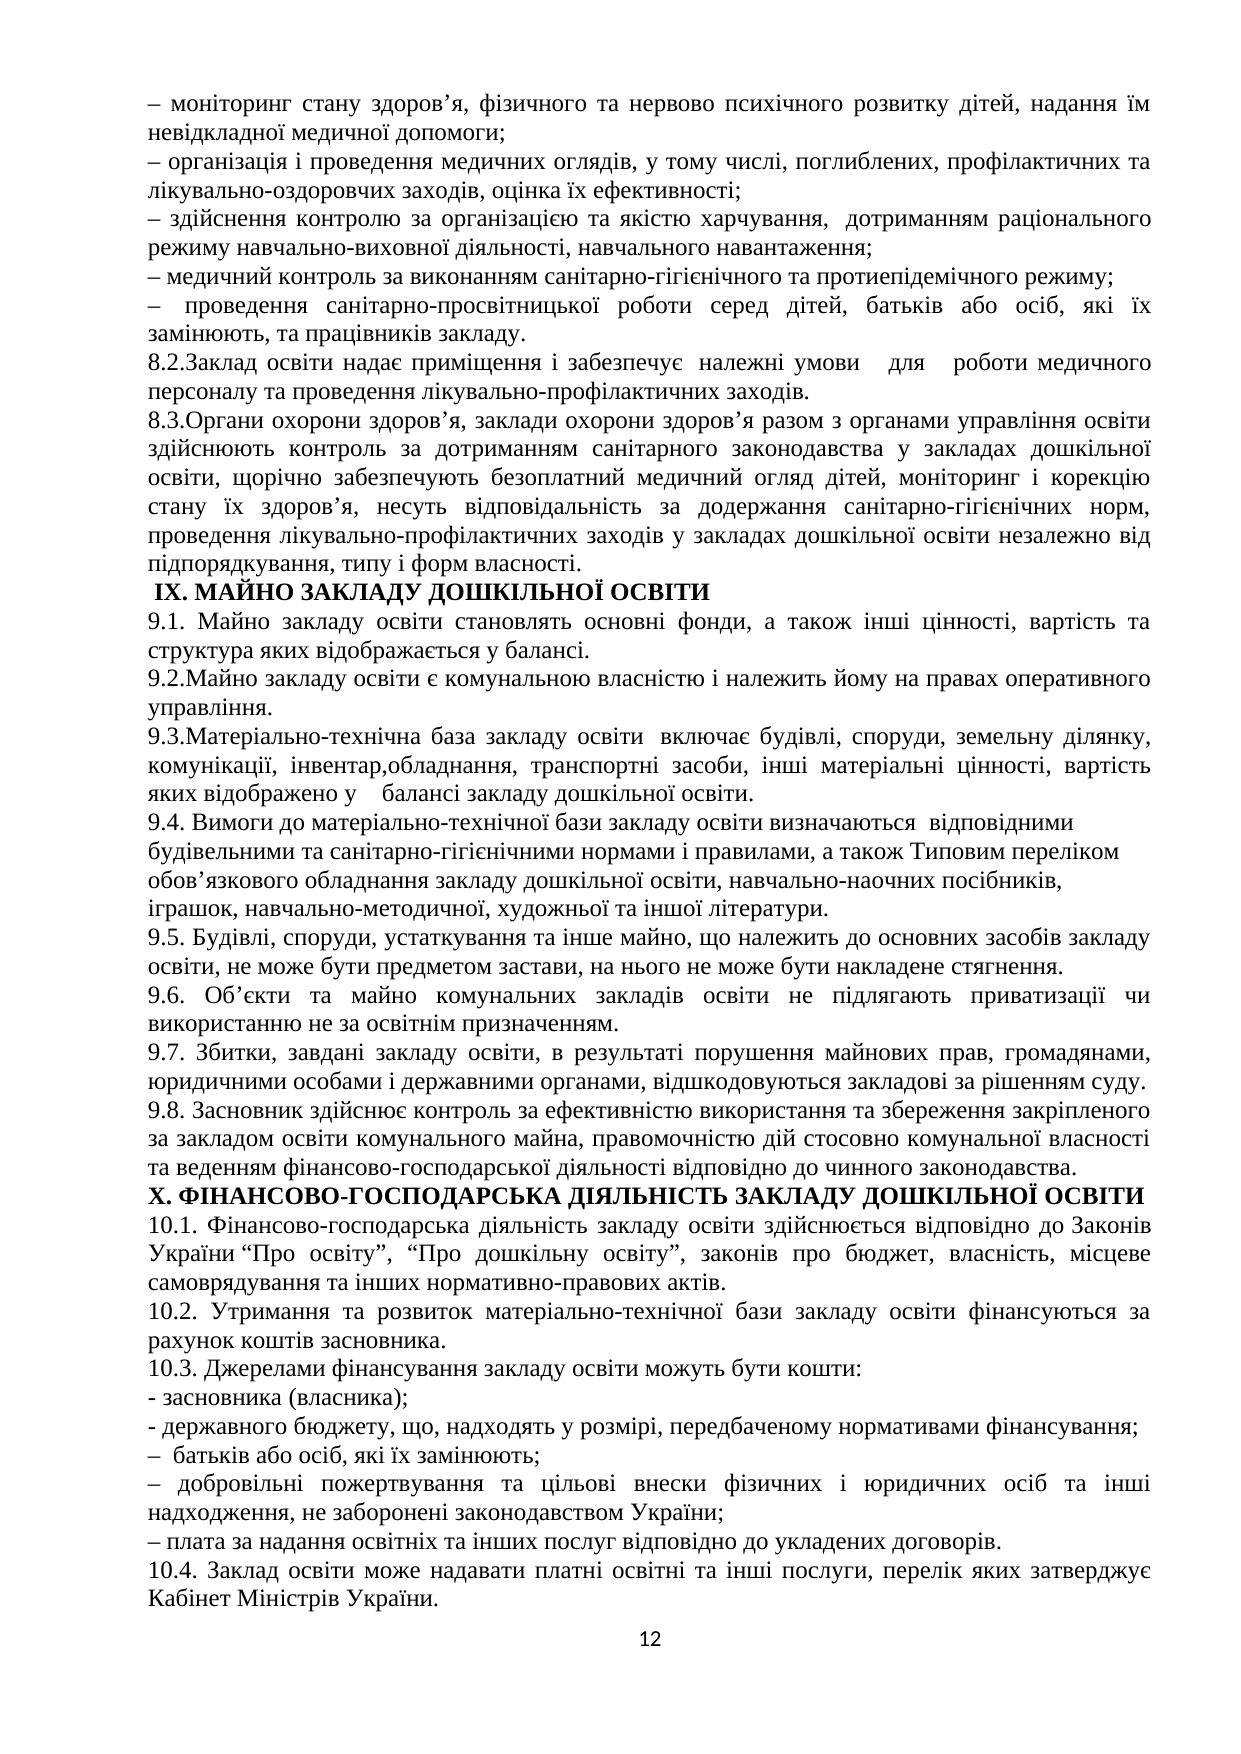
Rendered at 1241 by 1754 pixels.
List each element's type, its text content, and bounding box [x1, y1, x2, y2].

text 8.3.Органи охорони здоров’я, заклади охорони здоров’я разом з органами управління освіти здійснюють контроль за дотриманням санітарного законодавства у закладах дошкільної освіти, щорічно забезпечують безоплатний медичний огляд дітей, моніторинг і корекцію стану їх здоров’я, несуть відповідальність за додержання санітарно-гігієнічних норм, проведення лікувально-профілактичних заходів у закладах дошкільної освіти незалежно від підпорядкування, типу і форм власності. [148, 405, 1152, 577]
text - засновника (власника); [148, 1382, 1136, 1411]
text – здійснення контролю за організацією та якістю харчування, дотриманням раціонального режиму навчально-виховної діяльності, навчального навантаження; [148, 203, 1152, 261]
text 9.7. Збитки, завдані закладу освіти, в результаті порушення майнових прав, громадянами, юридичними особами і державними органами, відшкодовуються закладові за рішенням суду. [148, 1037, 1152, 1095]
text – добровільні пожертвування та цільові внески фізичних і юридичних осіб та інші надходження, не заборонені законодавством України; [148, 1468, 1152, 1526]
text 10.1. Фінансово-господарська діяльність закладу освіти здійснюється відповідно до Законів України “Про освіту”, “Про дошкільну освіту”, законів про бюджет, власність, місцеве самоврядування та інших нормативно-правових актів. [148, 1210, 1152, 1296]
text IX. МАЙНО ЗАКЛАДУ ДОШКІЛЬНОЇ ОСВІТИ [148, 577, 1152, 606]
text 9.4. Вимоги до матеріально-технічної бази закладу освіти визначаються відповідними [148, 807, 1152, 836]
text 9.8. Засновник здійснює контроль за ефективністю використання та збереження закріпленого за закладом освіти комунального майна, правомочністю дій стосовно комунальної власності та веденням фінансово-господарської діяльності відповідно до чинного законодавства. [148, 1095, 1152, 1181]
text – організація і проведення медичних оглядів, у тому числі, поглиблених, профілактичних та лікувально-оздоровчих заходів, оцінка їх ефективності; [148, 146, 1152, 203]
text будівельними та санітарно-гігієнічними нормами і правилами, а також Типовим переліком обов’язкового обладнання закладу дошкільної освіти, навчально-наочних посібників, іграшок, навчально-методичної, художньої та іншої літератури. [148, 836, 1152, 922]
text 9.5. Будівлі, споруди, устаткування та інше майно, що належить до основних засобів закладу освіти, не може бути предметом застави, на нього не може бути накладене стягнення. [148, 922, 1152, 980]
text 10.3. Джерелами фінансування закладу освіти можуть бути кошти: [148, 1353, 1136, 1382]
text 8.2.Заклад освіти надає приміщення і забезпечує належні умови для роботи медичного персоналу та проведення лікувально-профілактичних заходів. [148, 347, 1152, 405]
text 9.6. Об’єкти та майно комунальних закладів освіти не підлягають приватизації чи використанню не за освітнім призначенням. [148, 980, 1152, 1037]
text – батьків або осіб, які їх замінюють; [148, 1440, 1152, 1468]
text – проведення санітарно-просвітницької роботи серед дітей, батьків або осіб, які їх замінюють, та працівників закладу. [148, 290, 1152, 347]
text X. ФІНАНСОВО-ГОСПОДАРСЬКА ДІЯЛЬНІСТЬ ЗАКЛАДУ ДОШКІЛЬНОЇ ОСВІТИ [148, 1181, 1152, 1210]
text – плата за надання освітніх та інших послуг відповідно до укладених договорів. [148, 1526, 1152, 1555]
text – моніторинг стану здоров’я, фізичного та нервово психічного розвитку дітей, надання їм невідкладної медичної допомоги; [148, 88, 1152, 146]
text - державного бюджету, що, надходять у розмірі, передбаченому нормативами фінансування; [148, 1411, 1152, 1440]
text 10.2. Утримання та розвиток матеріально-технічної бази закладу освіти фінансуються за рахунок коштів засновника. [148, 1296, 1152, 1353]
text 9.1. Майно закладу освіти становлять основні фонди, а також інші цінності, вартість та структура яких відображається у балансі. [148, 606, 1152, 663]
text 9.2.Майно закладу освіти є комунальною власністю і належить йому на правах оперативного управління. [148, 663, 1152, 721]
text 9.3.Матеріально-технічна база закладу освіти включає будівлі, споруди, земельну ділянку, комунікації, інвентар,обладнання, транспортні засоби, інші матеріальні цінності, вартість яких відображено у балансі закладу дошкільної освіти. [148, 721, 1152, 807]
text 10.4. Заклад освіти може надавати платні освітні та інші послуги, перелік яких затверджує Кабінет Міністрів України. [148, 1555, 1152, 1612]
text – медичний контроль за виконанням санітарно-гігієнічного та протиепідемічного режиму; [148, 261, 1152, 290]
